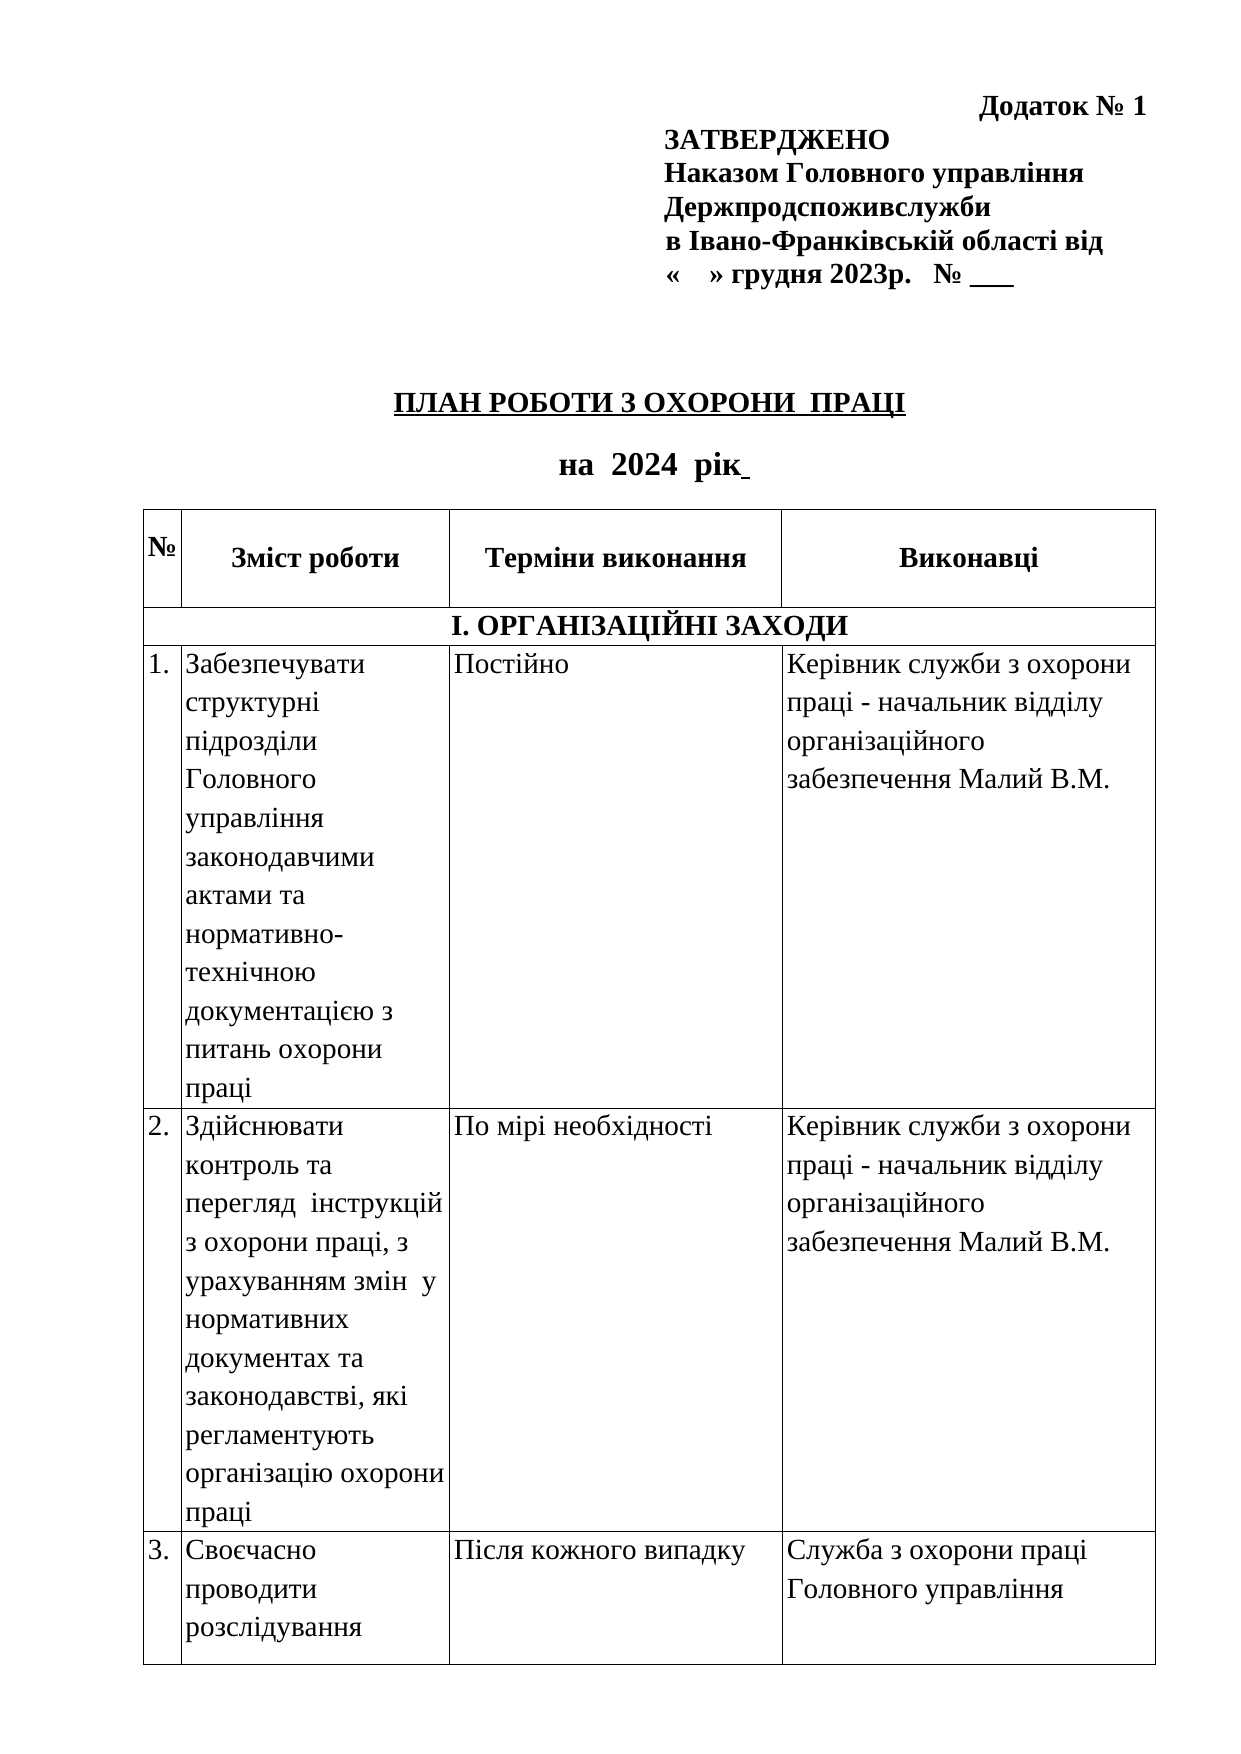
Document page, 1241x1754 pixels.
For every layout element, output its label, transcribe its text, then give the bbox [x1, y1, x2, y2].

text в Івано-Франківській області від [148, 223, 1152, 256]
table_cell І. ОРГАНІЗАЦІЙНІ ЗАХОДИ [144, 608, 1155, 645]
table_cell Керівник служби з охорони праці - начальник відділу організаційного забезпечення Малий В.М. [783, 1109, 1155, 1531]
table_header Виконавці [782, 510, 1155, 607]
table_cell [182, 1532, 449, 1664]
table_header № [144, 510, 181, 607]
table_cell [450, 1532, 782, 1664]
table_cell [783, 1532, 1155, 1664]
table_cell 3. [144, 1532, 181, 1664]
table_cell Постійно [450, 646, 782, 1107]
text ЗАТВЕРДЖЕНО [148, 122, 1152, 156]
text « » грудня 2023р. № ___ [148, 256, 1152, 290]
text Наказом Головного управління Держпродспоживслужби [664, 156, 1152, 223]
table_cell Керівник служби з охорони праці - начальник відділу організаційного забезпечення Малий В.М. [783, 646, 1155, 1107]
text ПЛАН РОБОТИ З ОХОРОНИ ПРАЦІ [148, 385, 1152, 418]
table_cell Здійснювати контроль та перегляд інструкцій з охорони праці, з урахуванням змін у нормативних документах та законодавстві, які регламентують організацію охорони праці [182, 1109, 449, 1531]
table_cell 2. [144, 1109, 181, 1531]
table_header Терміни виконання [450, 510, 781, 607]
table_cell Забезпечувати структурні підрозділи Головного управління законодавчими актами та нормативно-технічною документацією з питань охорони праці [182, 646, 449, 1107]
text Додаток № 1 [148, 88, 1152, 122]
table_cell По мірі необхідності [450, 1109, 782, 1531]
table_header Зміст роботи [182, 510, 449, 607]
table_cell 1. [144, 646, 181, 1107]
text на 2024 рік [148, 444, 1152, 483]
